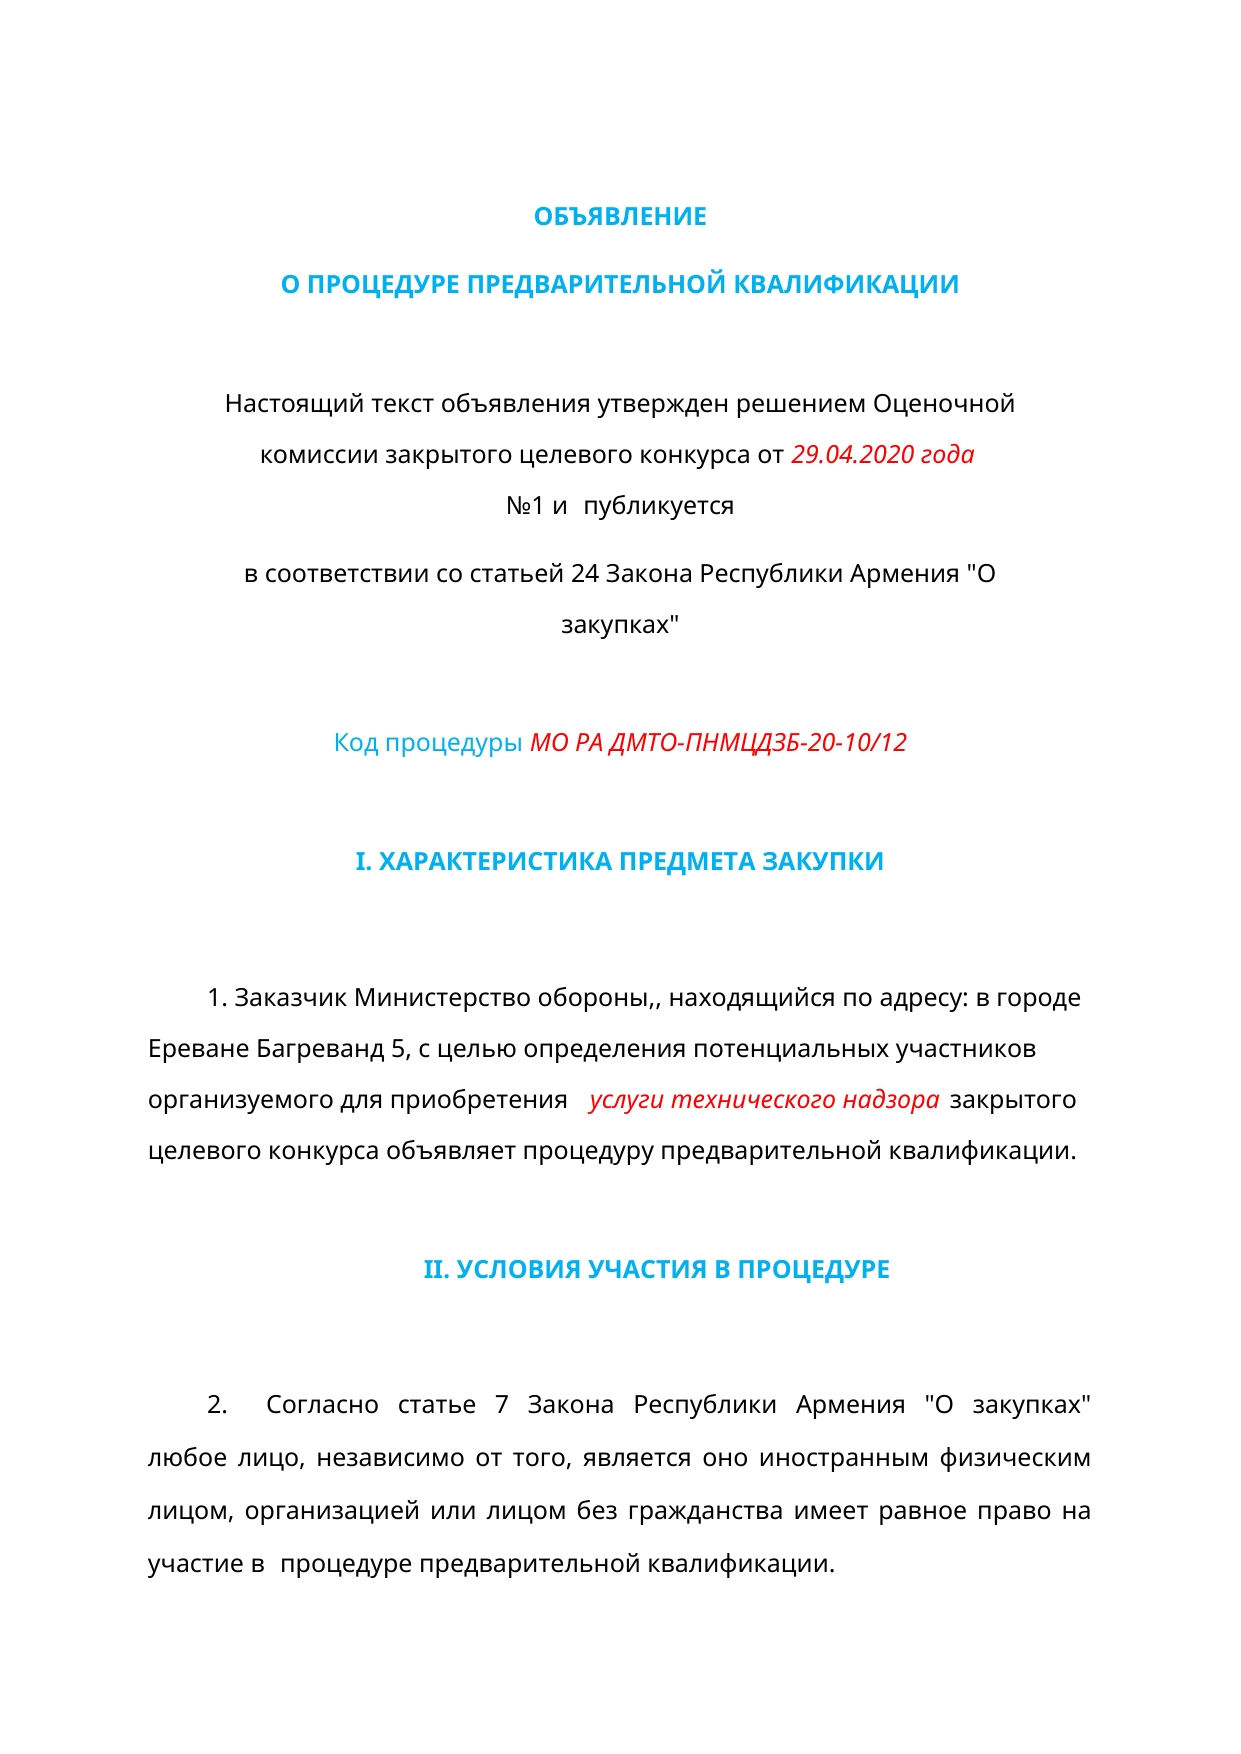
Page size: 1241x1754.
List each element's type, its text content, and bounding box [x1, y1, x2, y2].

text 1. Заказчик Министерство обороны,, находящийся по адресу: в городе Ереване Багреванд 5, с целью определения потенциальных участников организуемого для приобретения услуги технического надзора закрытого целевого конкурса объявляет процедуру предварительной квалификации. [148, 979, 1092, 1167]
text 2. Согласно статье 7 Закона Республики Армения "О закупках" любое лицо, независимо от того, является оно иностранным физическим лицом, организацией или лицом без гражданства имеет равное право на участие в процедуре предварительной квалификации. [148, 1387, 1092, 1579]
text Код процедуры МО РА ДМТО-ПНМЦДЗБ-20-10/12 [207, 725, 1034, 759]
text О ПРОЦЕДУРЕ ПРЕДВАРИТЕЛЬНОЙ КВАЛИФИКАЦИИ [207, 266, 1034, 301]
text в соответствии со статьей 24 Закона Республики Армения "О закупках" [207, 555, 1034, 640]
text Настоящий текст объявления утвержден решением Оценочной комиссии закрытого целевого конкурса от 29.04.2020 года №1 и публикуется [207, 385, 1034, 522]
text ОБЪЯВЛЕНИЕ [207, 199, 1034, 233]
text I. ХАРАКТЕРИСТИКА ПРЕДМЕТА ЗАКУПКИ [207, 844, 1034, 878]
text II. УСЛОВИЯ УЧАСТИЯ В ПРОЦЕДУРЕ [148, 1252, 1092, 1286]
